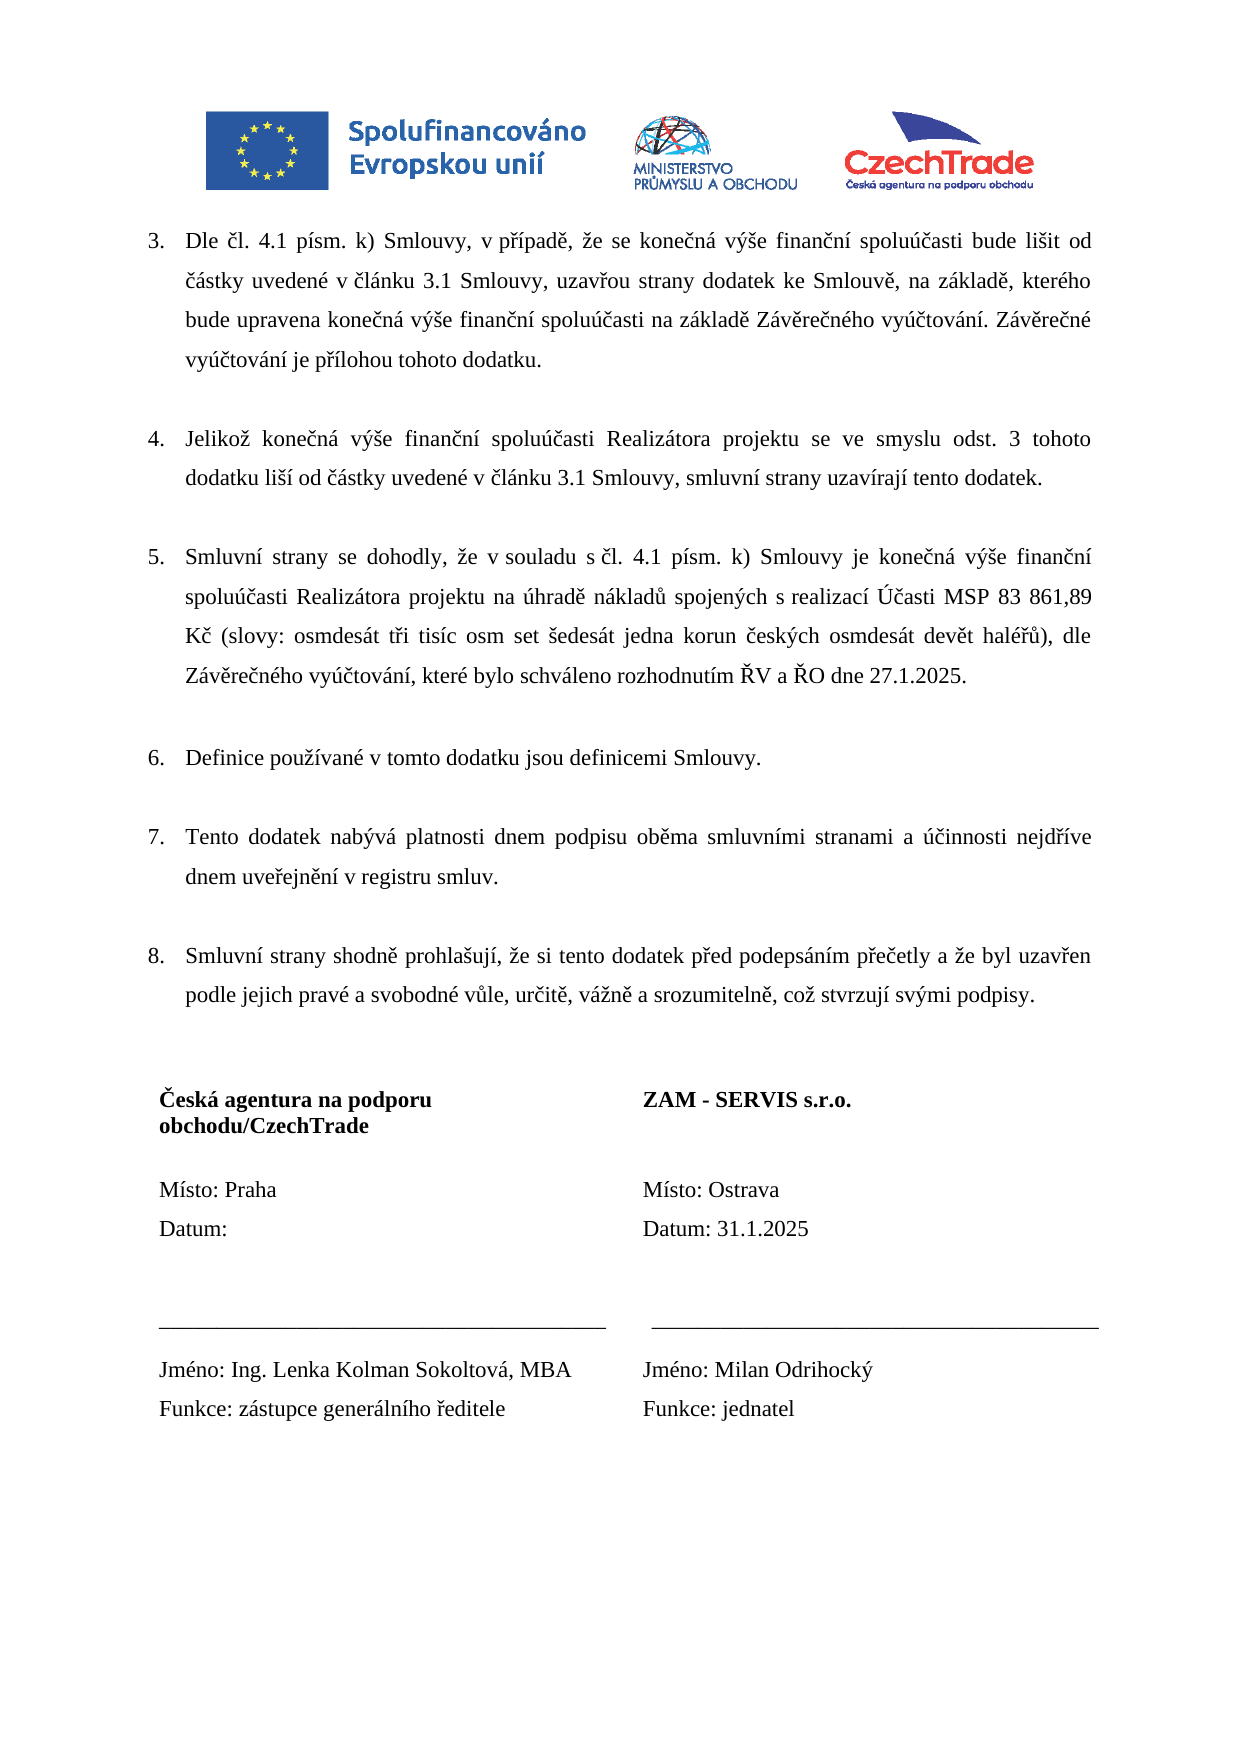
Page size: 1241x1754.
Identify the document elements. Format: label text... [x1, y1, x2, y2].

list Smluvní strany se dohodly, že v souladu s čl. 4.1 písm. k) Smlouvy je konečná výše finanční spoluúčasti Realizátora projektu na úhradě nákladů spojených s realizací Účasti MSP 83 861,89 Kč (slovy: osmdesát tři tisíc osm set šedesát jedna korun českých osmdesát devět haléřů), dle Závěrečného vyúčtování, které bylo schváleno rozhodnutím ŘV a ŘO dne 27.1.2025. [148, 543, 1093, 688]
list Tento dodatek nabývá platnosti dnem podpisu oběma smluvními stranami a účinnosti nejdříve dnem uveřejnění v registru smluv. [148, 823, 1093, 889]
list Definice používané v tomto dodatku jsou definicemi Smlouvy. [148, 744, 1093, 771]
table_cell Místo: Ostrava Datum: 31.1.2025 [631, 1164, 1119, 1254]
table_header ZAM - SERVIS s.r.o. [631, 1074, 1119, 1164]
list Smluvní strany shodně prohlašují, že si tento dodatek před podepsáním přečetly a že byl uzavřen podle jejich pravé a svobodné vůle, určitě, vážně a srozumitelně, což stvrzují svými podpisy. [148, 942, 1093, 1008]
table_cell Místo: Praha Datum: [148, 1164, 631, 1254]
table_cell _______________________________________ [148, 1254, 631, 1344]
table_cell Jméno: Ing. Lenka Kolman Sokoltová, MBA Funkce: zástupce generálního ředitele [148, 1344, 631, 1473]
table_cell Jméno: Milan Odrihocký Funkce: jednatel [631, 1344, 1119, 1473]
table_cell _______________________________________ [631, 1254, 1119, 1344]
table_header Česká agentura na podporu obchodu/CzechTrade [148, 1074, 631, 1164]
list Jelikož konečná výše finanční spoluúčasti Realizátora projektu se ve smyslu odst. 3 tohoto dodatku liší od částky uvedené v článku 3.1 Smlouvy, smluvní strany uzavírají tento dodatek. [148, 425, 1093, 491]
list Dle čl. 4.1 písm. k) Smlouvy, v případě, že se konečná výše finanční spoluúčasti bude lišit od částky uvedené v článku 3.1 Smlouvy, uzavřou strany dodatek ke Smlouvě, na základě, kterého bude upravena konečná výše finanční spoluúčasti na základě Závěrečného vyúčtování. Závěrečné vyúčtování je přílohou tohoto dodatku. [148, 227, 1093, 372]
